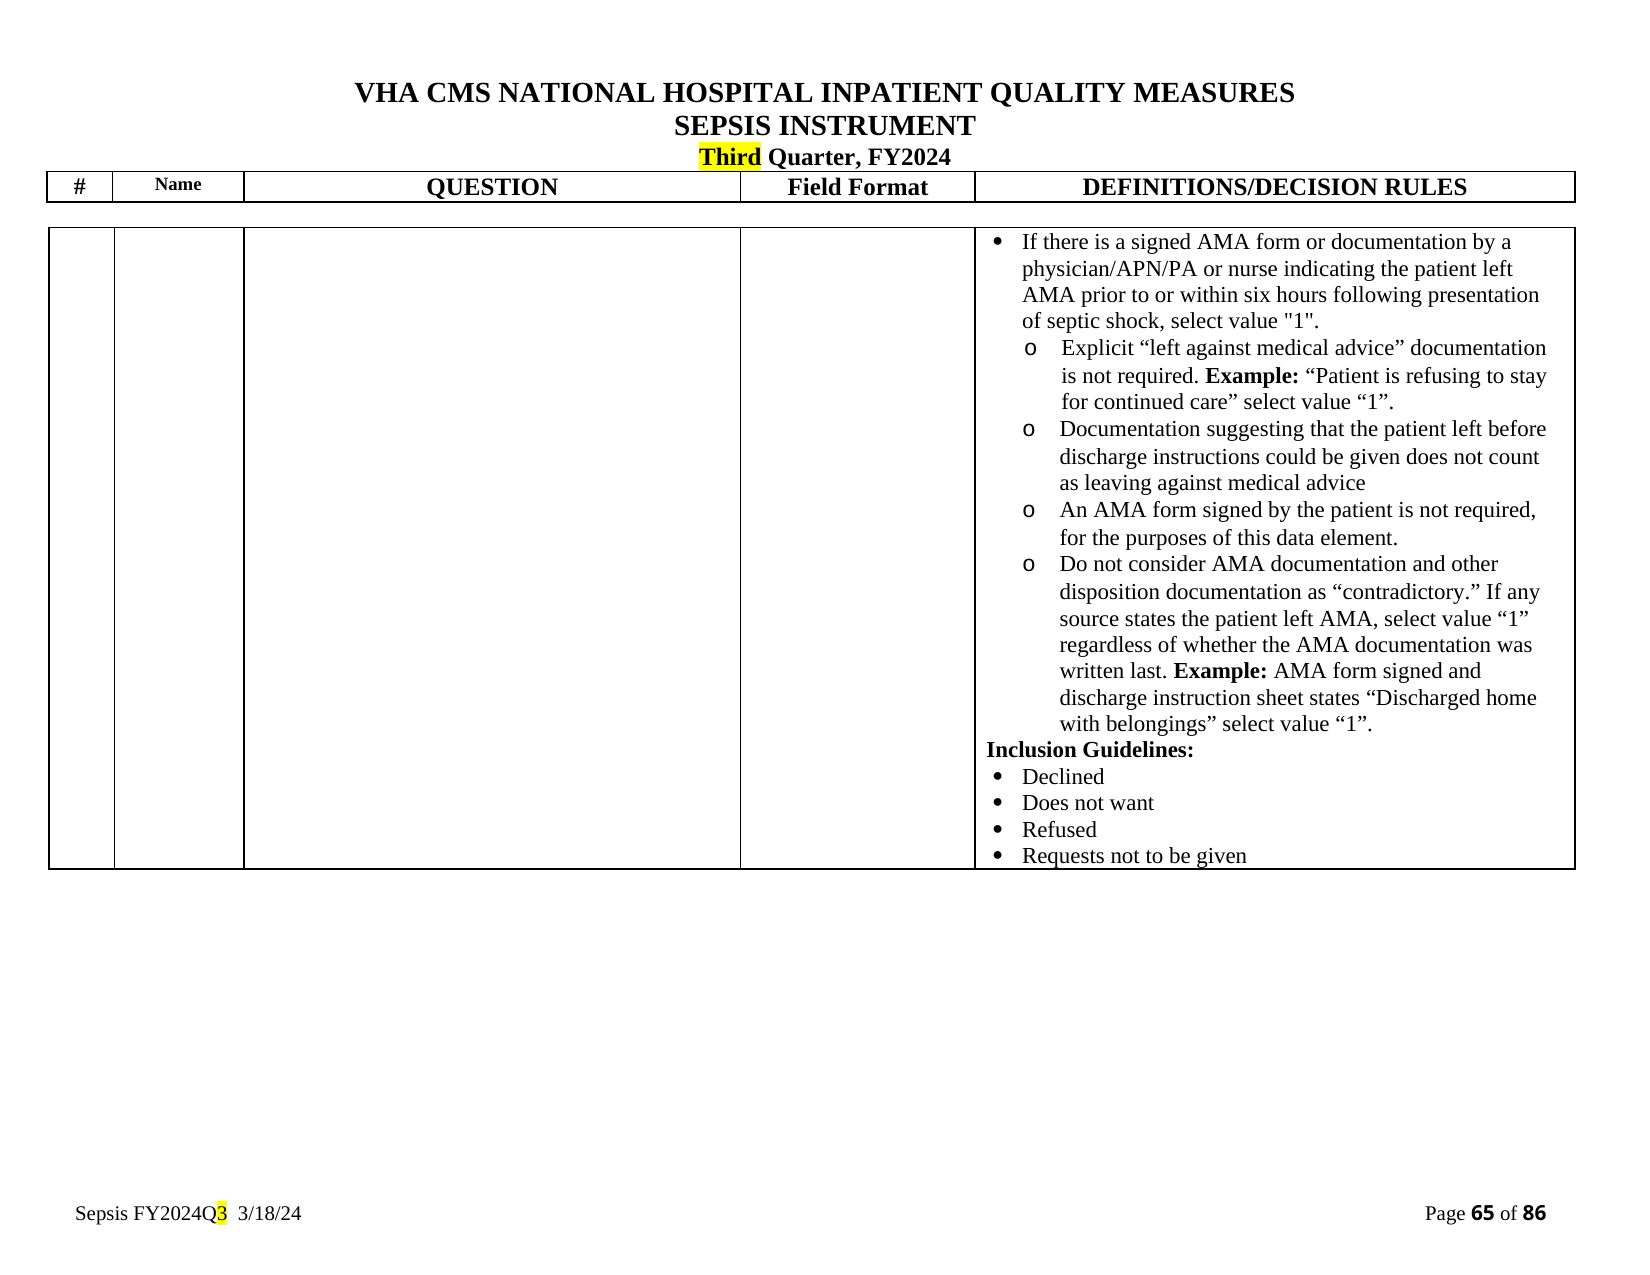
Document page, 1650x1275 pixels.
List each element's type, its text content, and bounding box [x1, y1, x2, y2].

table_cell [115, 228, 243, 868]
table_cell [741, 228, 974, 868]
table_cell If there is a signed AMA form or documentation by a physician/APN/PA or nurse indicating the patient left AMA prior to or within six hours following presentation of septic shock, select value "1". Explicit “left against medical advice” documentation is not required. Example: “Patient is refusing to stay for continued care” select value “1”. Documentation suggesting that the patient left before discharge instructions could be given does not count as leaving against medical advice An AMA form signed by the patient is not required, for the purposes of this data element. Do not consider AMA documentation and other disposition documentation as “contradictory.” If any source states the patient left AMA, select value “1” regardless of whether the AMA documentation was written last. Example: AMA form signed and discharge instruction sheet states “Discharged home with belongings” select value “1”. Inclusion Guidelines: Declined Does not want Refused Requests not to be given [976, 228, 1574, 868]
table_cell [245, 228, 740, 868]
table_cell [50, 228, 114, 868]
